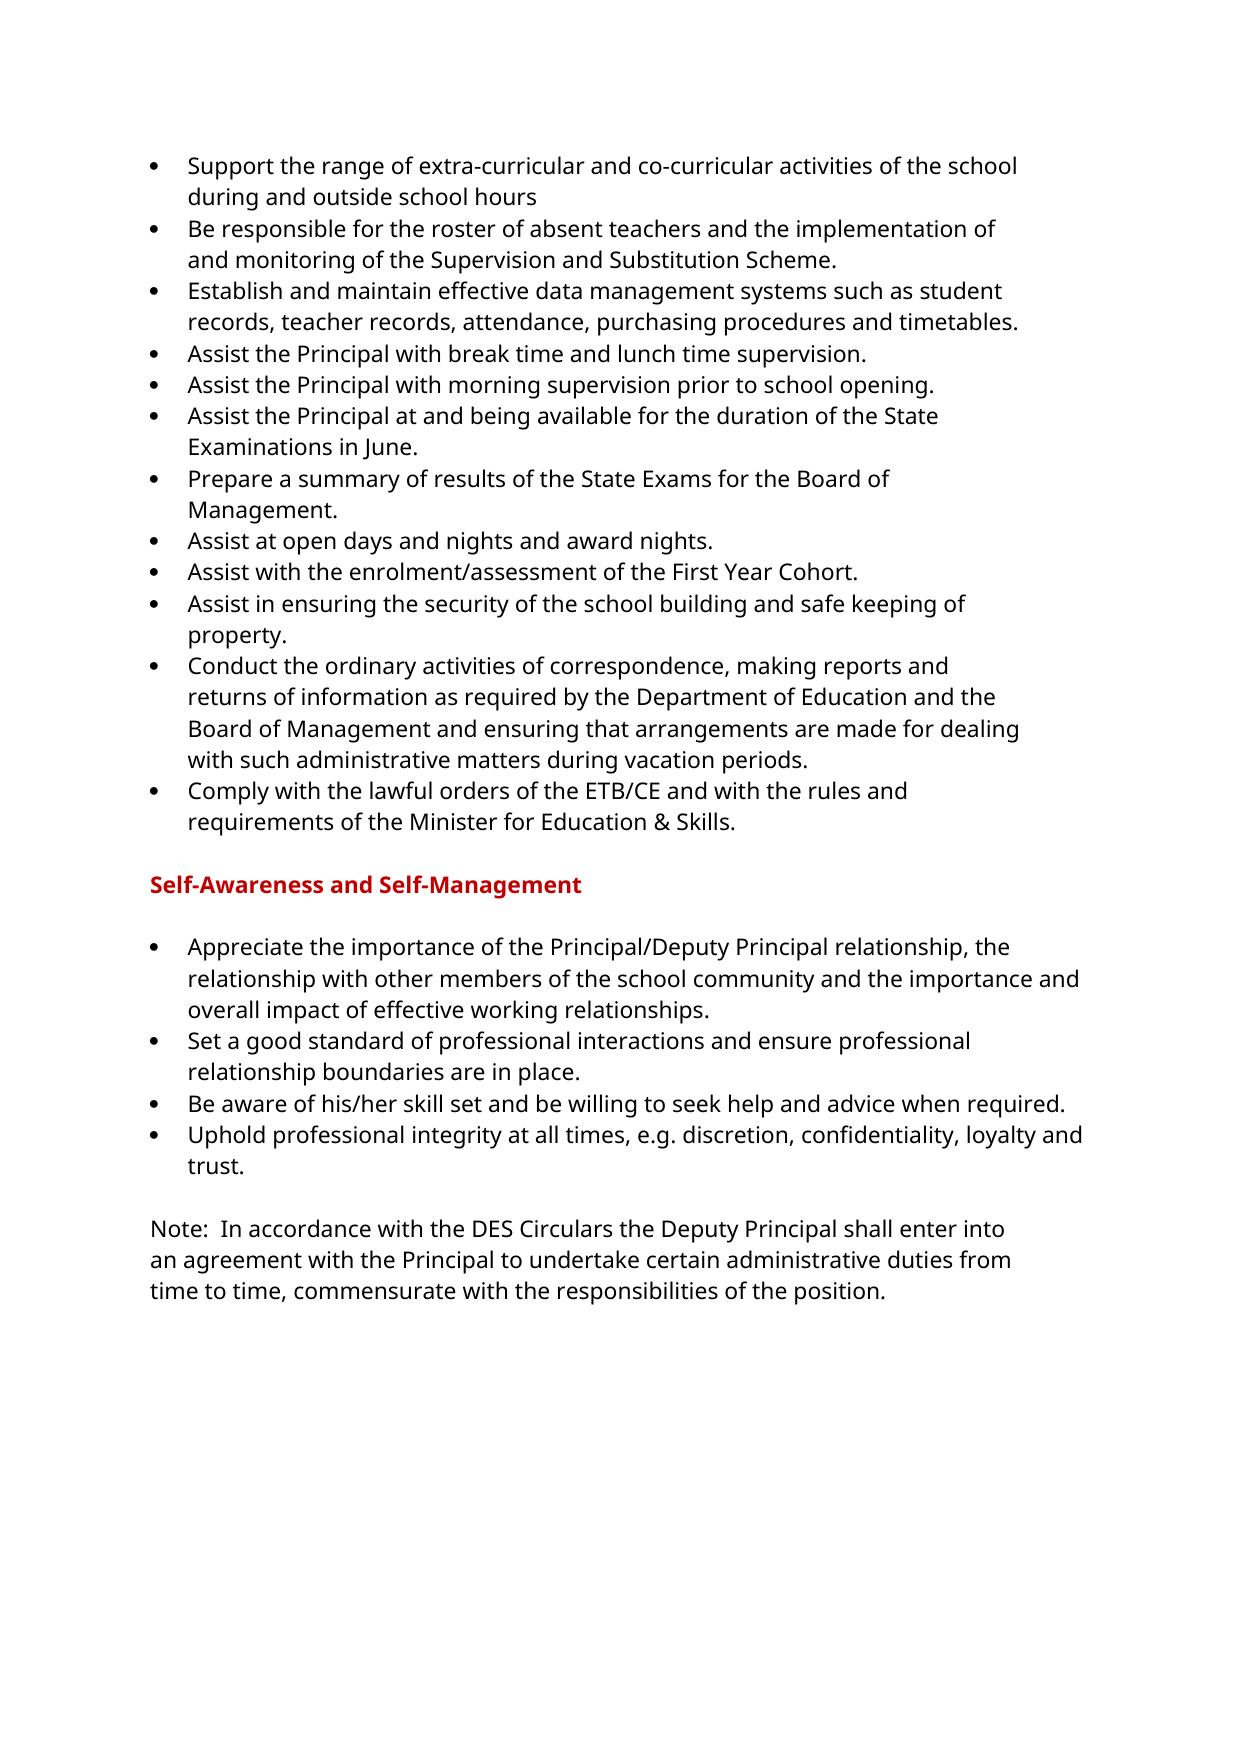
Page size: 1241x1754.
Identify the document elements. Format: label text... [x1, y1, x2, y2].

list Assist at open days and nights and award nights. [150, 525, 1021, 556]
list Support the range of extra-curricular and co-curricular activities of the school during and outside school hours [150, 150, 1021, 212]
list Conduct the ordinary activities of correspondence, making reports and returns of information as required by the Department of Education and the Board of Management and ensuring that arrangements are made for dealing with such administrative matters during vacation periods. [150, 650, 1021, 775]
list Uphold professional integrity at all times, e.g. discretion, confidentiality, loyalty and trust. [150, 1119, 1090, 1181]
list Comply with the lawful orders of the ETB/CE and with the rules and requirements of the Minister for Education & Skills. [150, 775, 1021, 837]
list Be responsible for the roster of absent teachers and the implementation of and monitoring of the Supervision and Substitution Scheme. [150, 212, 1021, 275]
list Set a good standard of professional interactions and ensure professional relationship boundaries are in place. [150, 1025, 1090, 1087]
text Note: In accordance with the DES Circulars the Deputy Principal shall enter into an agreement with the Principal to undertake certain administrative duties from time to time, commensurate with the responsibilities of the position. [150, 1212, 1021, 1306]
list Assist the Principal with break time and lunch time supervision. [150, 337, 1021, 369]
list Establish and maintain effective data management systems such as student records, teacher records, attendance, purchasing procedures and timetables. [150, 275, 1021, 337]
list Assist in ensuring the security of the school building and safe keeping of property. [150, 587, 1021, 650]
list Assist with the enrolment/assessment of the First Year Cohort. [150, 556, 1021, 587]
list Assist the Principal with morning supervision prior to school opening. [150, 369, 1021, 400]
list Be aware of his/her skill set and be willing to seek help and advice when required. [150, 1087, 1090, 1119]
text Self-Awareness and Self-Management [150, 869, 1021, 900]
list Appreciate the importance of the Principal/Deputy Principal relationship, the relationship with other members of the school community and the importance and overall impact of effective working relationships. [150, 931, 1090, 1025]
list Assist the Principal at and being available for the duration of the State Examinations in June. [150, 400, 1021, 462]
list Prepare a summary of results of the State Exams for the Board of Management. [150, 462, 1021, 525]
